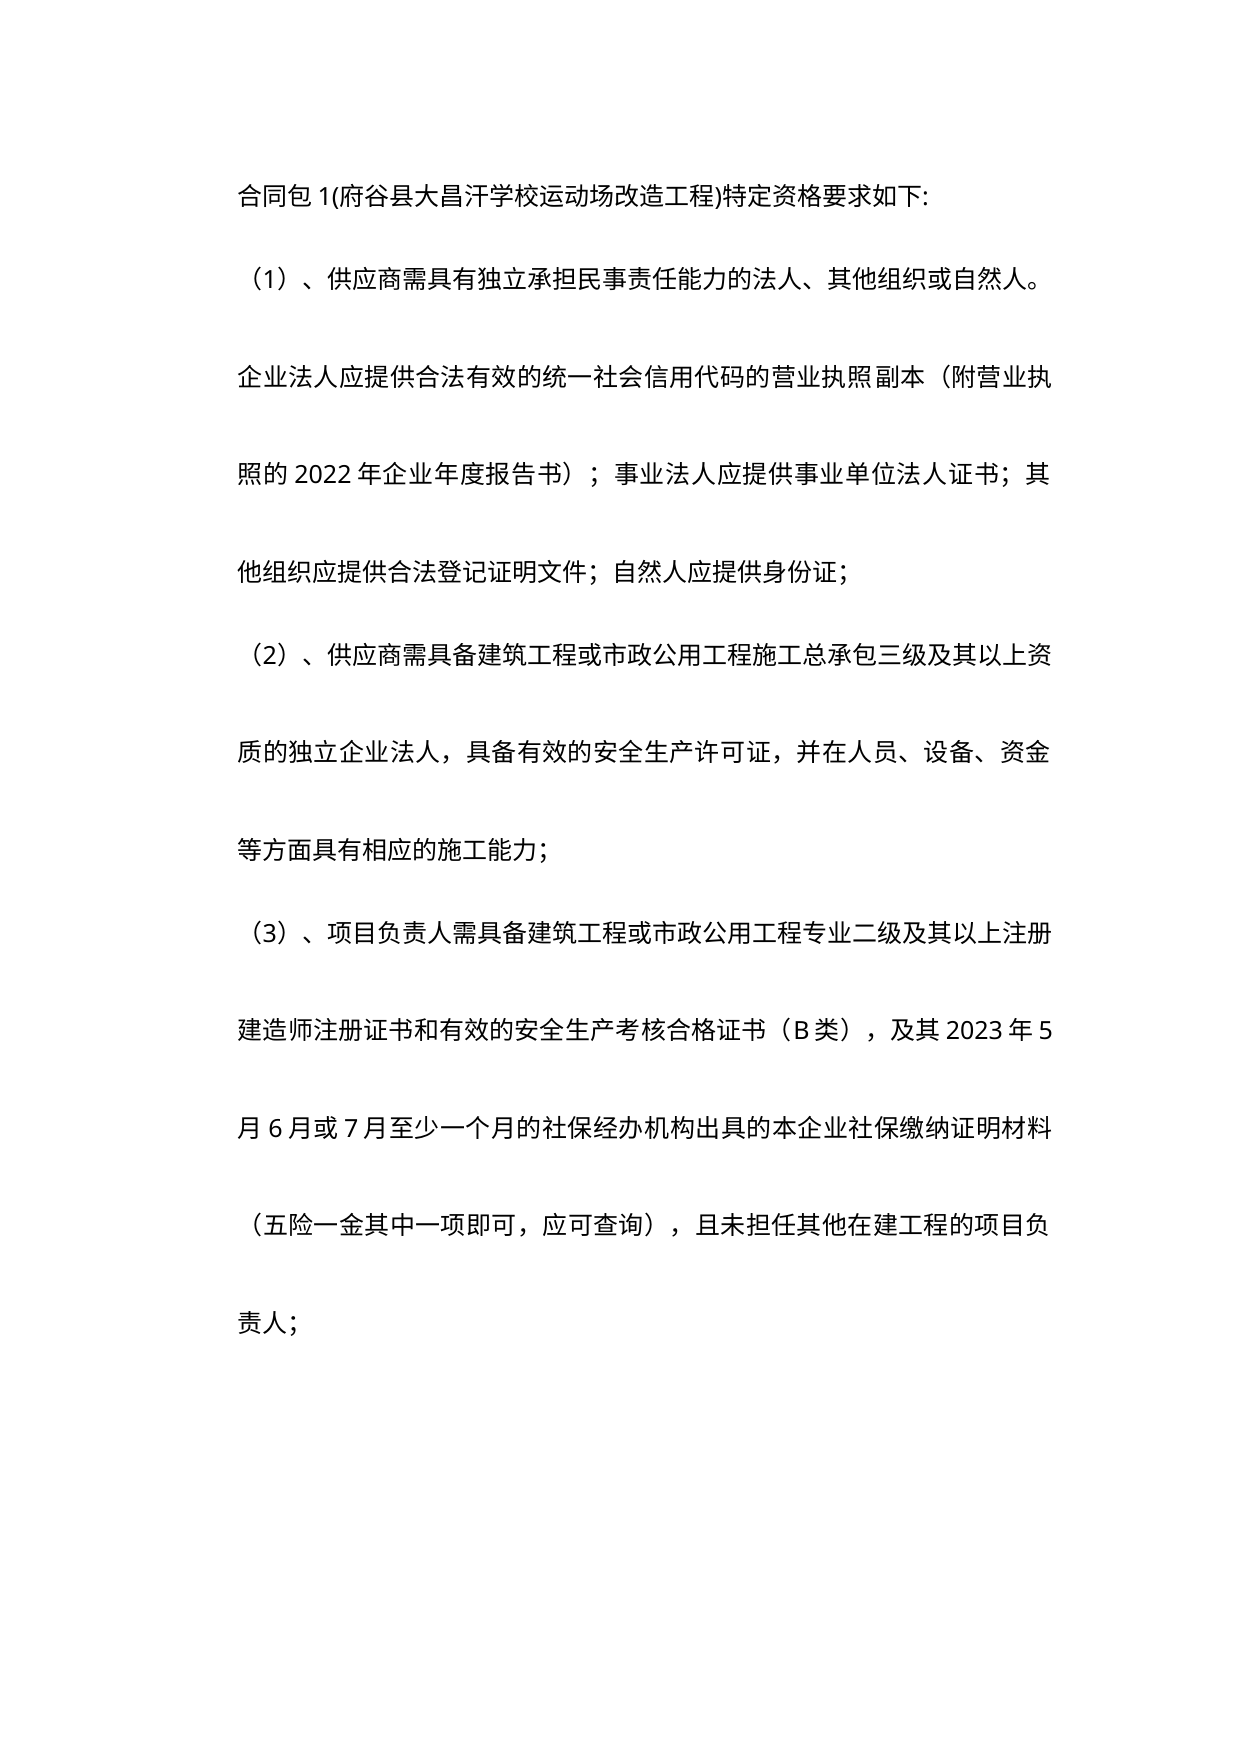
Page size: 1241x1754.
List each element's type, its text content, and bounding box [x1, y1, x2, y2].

text 合同包1(府谷县大昌汗学校运动场改造工程)特定资格要求如下: [187, 162, 1053, 227]
text （2）、供应商需具备建筑工程或市政公用工程施工总承包三级及其以上资质的独立企业法人，具备有效的安全生产许可证，并在人员、设备、资金等方面具有相应的施工能力； [237, 621, 1053, 881]
text （3）、项目负责人需具备建筑工程或市政公用工程专业二级及其以上注册建造师注册证书和有效的安全生产考核合格证书（B类），及其2023年5月6月或7月至少一个月的社保经办机构出具的本企业社保缴纳证明材料（五险一金其中一项即可，应可查询），且未担任其他在建工程的项目负责人； [237, 899, 1053, 1354]
text （1）、供应商需具有独立承担民事责任能力的法人、其他组织或自然人。企业法人应提供合法有效的统一社会信用代码的营业执照副本（附营业执照的2022年企业年度报告书）；事业法人应提供事业单位法人证书；其他组织应提供合法登记证明文件；自然人应提供身份证； [237, 245, 1053, 603]
